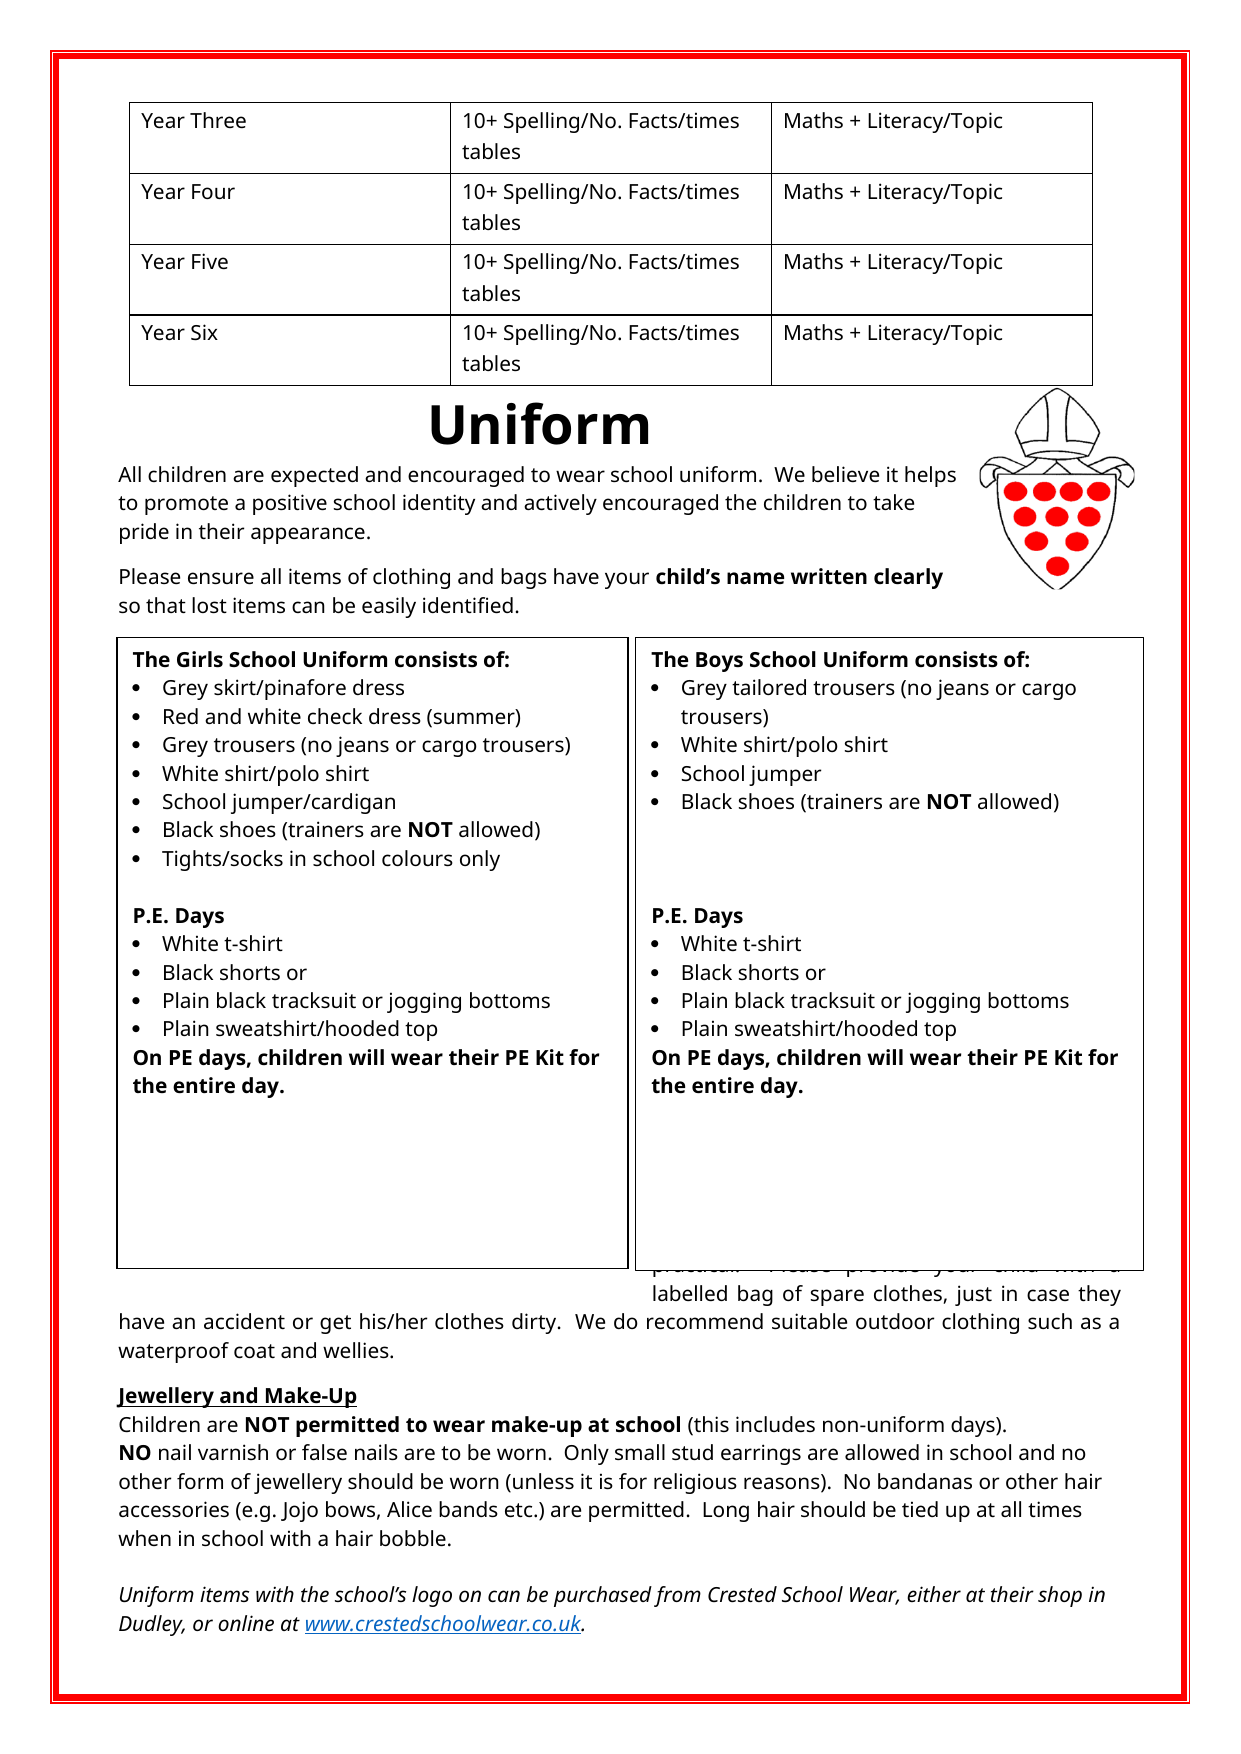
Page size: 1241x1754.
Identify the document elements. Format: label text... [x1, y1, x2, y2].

text Children are NOT permitted to wear make-up at school (this includes non-uniform days). [118, 1410, 1122, 1438]
text Uniform items with the school’s logo on can be purchased from Crested School Wear, either at their shop in Dudley, or online at www.crestedschoolwear.co.uk. [118, 1581, 1122, 1637]
table_cell Maths + Literacy/Topic [772, 245, 1092, 314]
text Please ensure all items of clothing and bags have your child’s name written clearly [118, 562, 1122, 591]
table_cell Maths + Literacy/Topic [772, 174, 1092, 243]
text NO nail varnish or false nails are to be worn. Only small stud earrings are allowed in school and no other form of jewellery should be worn (unless it is for religious reasons). No bandanas or other hair accessories (e.g. Jojo bows, Alice bands etc.) are permitted. Long hair should be tied up at all times when in school with a hair bobble. [118, 1438, 1122, 1552]
text so that lost items can be easily identified. [118, 591, 1122, 619]
table_cell 10+ Spelling/No. Facts/times tables [451, 174, 771, 243]
text All children are expected and encouraged to wear school uniform. We believe it helps to promote a positive school identity and actively encouraged the children to take pride in their appearance. [118, 460, 1005, 545]
table_cell Year Six [130, 316, 450, 385]
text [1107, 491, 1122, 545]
table_cell Year Five [130, 245, 450, 314]
table_cell 10+ Spelling/No. Facts/times tables [451, 316, 771, 385]
text Uniform [118, 386, 1122, 460]
table_cell Maths + Literacy/Topic [772, 103, 1092, 173]
picture [978, 387, 1134, 588]
table_cell Year Four [130, 174, 450, 243]
text It is not compulsory for nursery children to wear school uniform. They may wear school uniform or their own clothes which are practical. Please provide your child with a labelled bag of spare clothes, just in case they have an accident or get his/her clothes dirty. We do recommend suitable outdoor clothing such as a waterproof coat and wellies. [118, 1165, 1122, 1364]
table_cell Maths + Literacy/Topic [772, 316, 1092, 385]
text Jewellery and Make-Up [118, 1381, 1122, 1410]
table_cell 10+ Spelling/No. Facts/times tables [451, 245, 771, 314]
table_cell Year Three [130, 103, 450, 173]
table_cell 10+ Spelling/No. Facts/times tables [451, 103, 771, 173]
